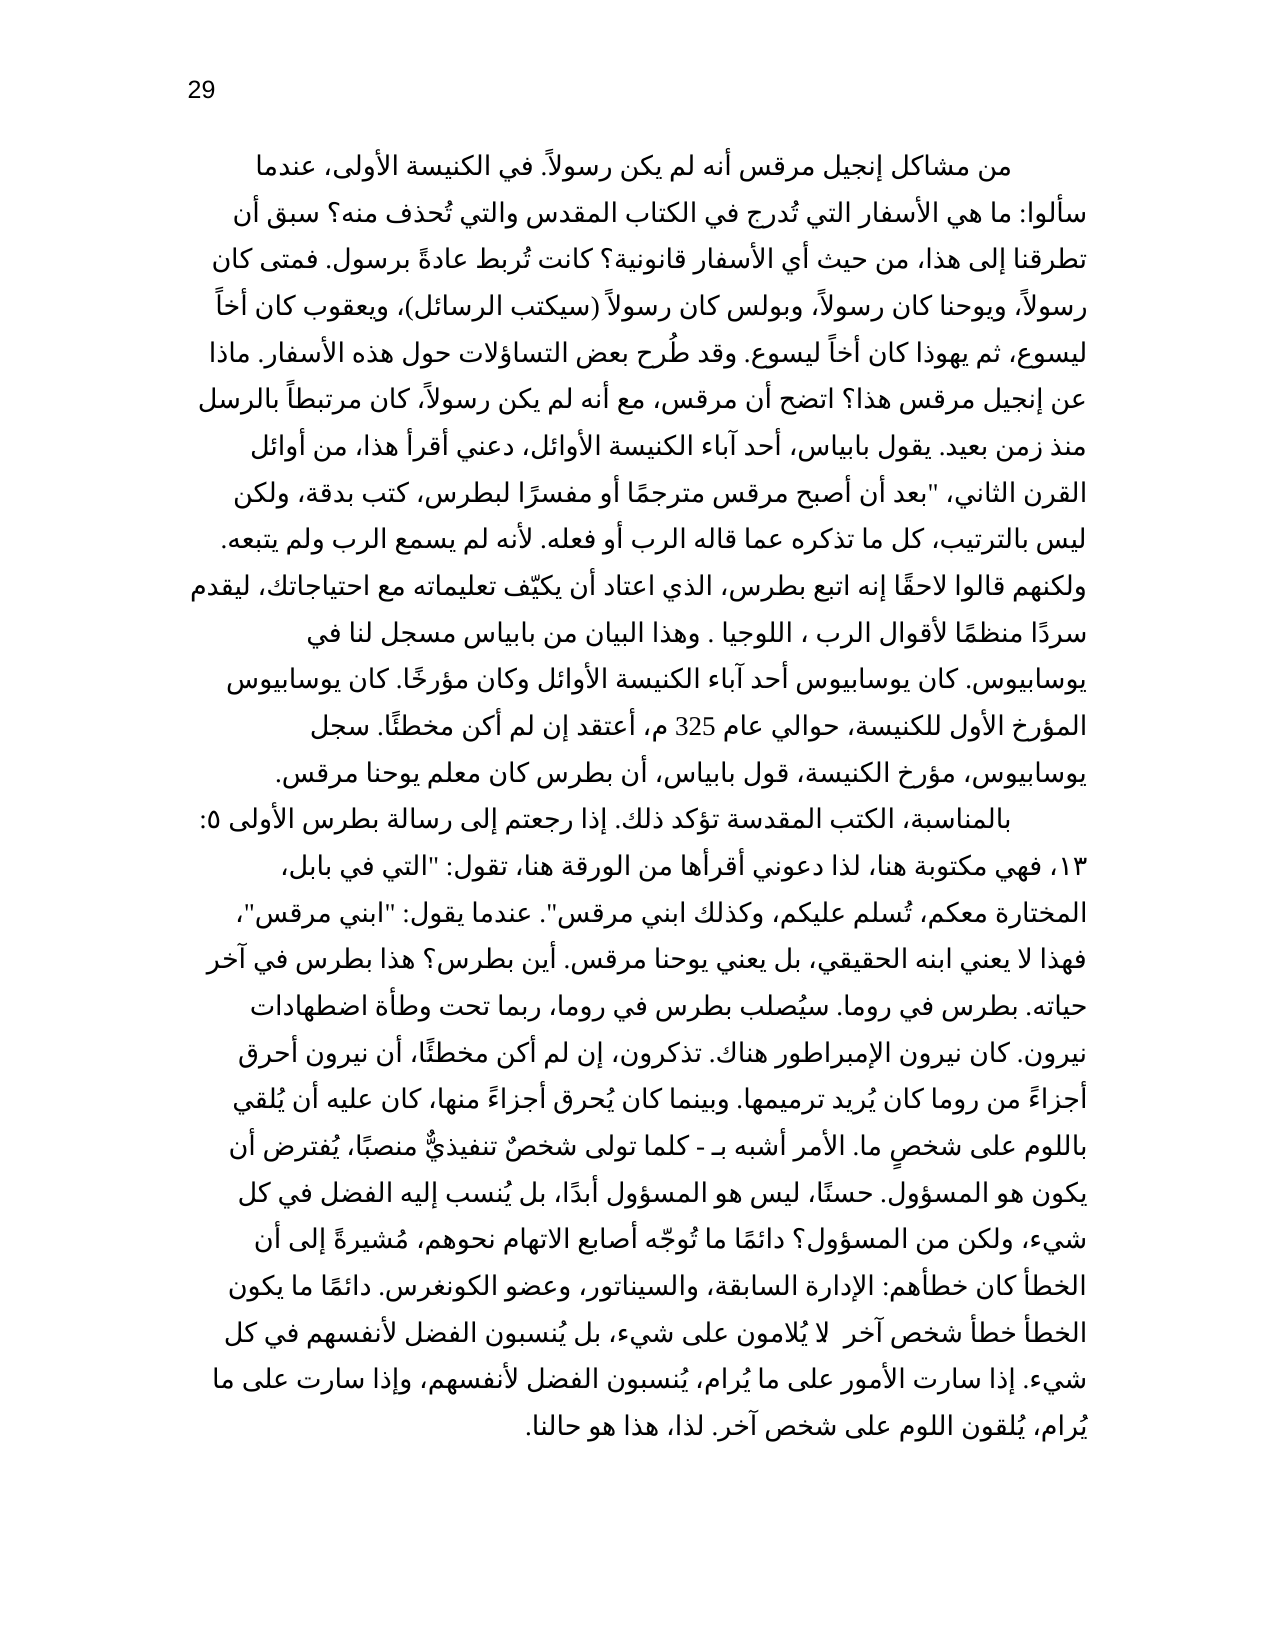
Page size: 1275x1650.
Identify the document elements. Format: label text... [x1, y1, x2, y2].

text بالمناسبة، الكتب المقدسة تؤكد ذلك. إذا رجعتم إلى رسالة بطرس الأولى ٥: ١٣، فهي مكتوبة هنا، لذا دعوني أقرأها من الورقة هنا، تقول: "التي في بابل، المختارة معكم، تُسلم عليكم، وكذلك ابني مرقس". عندما يقول: "ابني مرقس"، فهذا لا يعني ابنه الحقيقي، بل يعني يوحنا مرقس. أين بطرس؟ هذا بطرس في آخر حياته. بطرس في روما. سيُصلب بطرس في روما، ربما تحت وطأة اضطهادات نيرون. كان نيرون الإمبراطور هناك. تذكرون، إن لم أكن مخطئًا، أن نيرون أحرق أجزاءً من روما كان يُريد ترميمها. وبينما كان يُحرق أجزاءً منها، كان عليه أن يُلقي باللوم على شخصٍ ما. الأمر أشبه بـ - كلما تولى شخصٌ تنفيذيٌّ منصبًا، يُفترض أن يكون هو المسؤول. حسنًا، ليس هو المسؤول أبدًا، بل يُنسب إليه الفضل في كل شيء، ولكن من المسؤول؟ دائمًا ما تُوجّه أصابع الاتهام نحوهم، مُشيرةً إلى أن الخطأ كان خطأهم: الإدارة السابقة، والسيناتور، وعضو الكونغرس. دائمًا ما يكون الخطأ خطأ شخص آخر. لا يُلامون على شيء، بل يُنسبون الفضل لأنفسهم في كل شيء. إذا سارت الأمور على ما يُرام، يُنسبون الفضل لأنفسهم، وإذا سارت على ما يُرام، يُلقون اللوم على شخص آخر. لذا، هذا هو حالنا. [187, 803, 1087, 1441]
text من مشاكل إنجيل مرقس أنه لم يكن رسولاً. في الكنيسة الأولى، عندما سألوا: ما هي الأسفار التي تُدرج في الكتاب المقدس والتي تُحذف منه؟ سبق أن تطرقنا إلى هذا، من حيث أي الأسفار قانونية؟ كانت تُربط عادةً برسول. فمتى كان رسولاً، ويوحنا كان رسولاً، وبولس كان رسولاً (سيكتب الرسائل)، ويعقوب كان أخاً ليسوع، ثم يهوذا كان أخاً ليسوع. وقد طُرح بعض التساؤلات حول هذه الأسفار. ماذا عن إنجيل مرقس هذا؟ اتضح أن مرقس، مع أنه لم يكن رسولاً، كان مرتبطاً بالرسل منذ زمن بعيد. يقول بابياس، أحد آباء الكنيسة الأوائل، دعني أقرأ هذا، من أوائل القرن الثاني، "بعد أن أصبح مرقس مترجمًا أو مفسرًا لبطرس، كتب بدقة، ولكن ليس بالترتيب، كل ما تذكره عما قاله الرب أو فعله. لأنه لم يسمع الرب ولم يتبعه. ولكنهم قالوا لاحقًا إنه اتبع بطرس، الذي اعتاد أن يكيّف تعليماته مع احتياجاتك، ليقدم سردًا منظمًا لأقوال الرب ، اللوجيا . وهذا البيان من بابياس مسجل لنا في يوسابيوس. كان يوسابيوس أحد آباء الكنيسة الأوائل وكان مؤرخًا. كان يوسابيوس المؤرخ الأول للكنيسة، حوالي عام 325 م، أعتقد إن لم أكن مخطئًا. سجل يوسابيوس، مؤرخ الكنيسة، قول بابياس، أن بطرس كان معلم يوحنا مرقس. [187, 150, 1087, 788]
